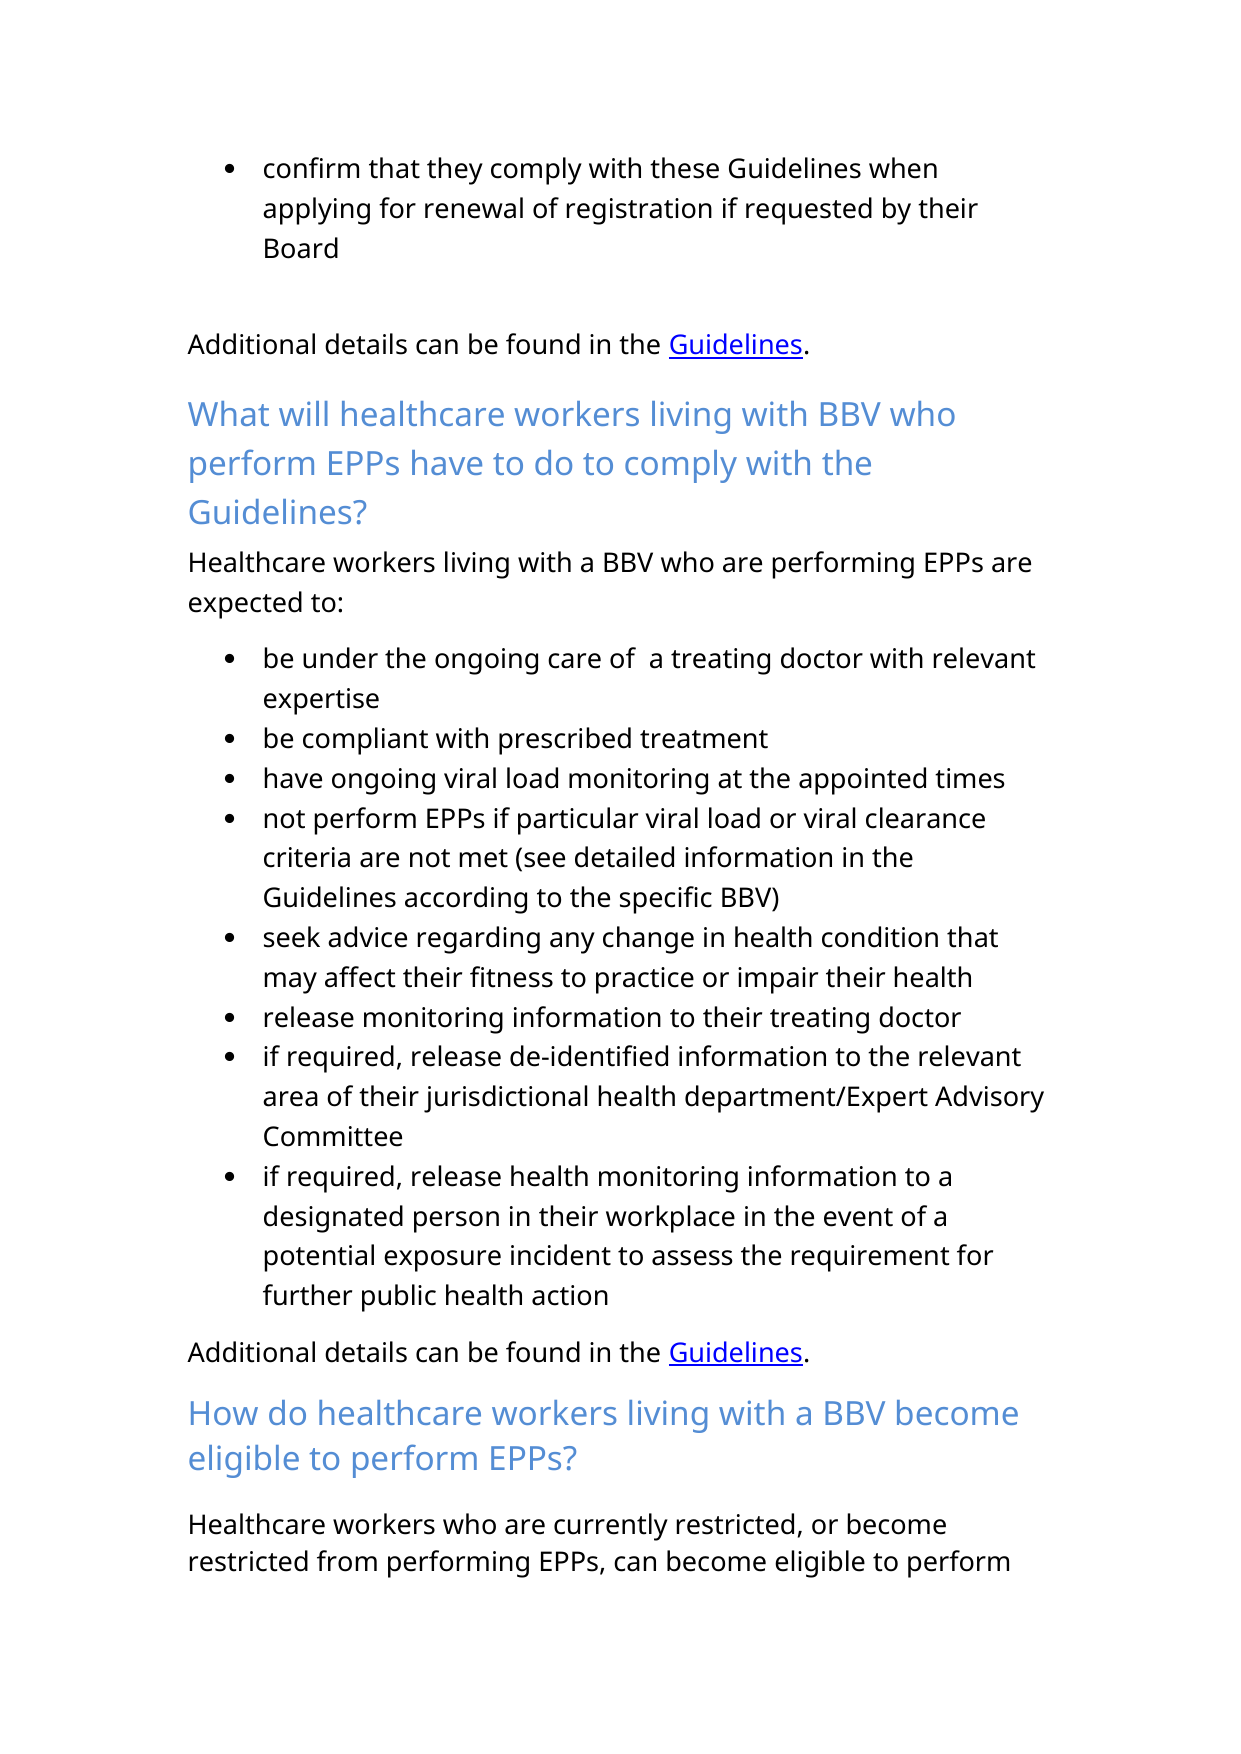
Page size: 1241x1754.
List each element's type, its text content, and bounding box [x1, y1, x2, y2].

list Additional details can be found in the Guidelines. [187, 326, 1053, 363]
text What will healthcare workers living with BBV who perform EPPs have to do to comply with the Guidelines? [187, 391, 1053, 534]
text How do healthcare workers living with a BBV become eligible to perform EPPs? [187, 1389, 1053, 1480]
list be under the ongoing care of a treating doctor with relevant expertise [225, 640, 1053, 717]
list be compliant with prescribed treatment [225, 719, 1053, 756]
text Additional details can be found in the Guidelines. [187, 1333, 1053, 1370]
list not perform EPPs if particular viral load or viral clearance criteria are not met (see detailed information in the Guidelines according to the specific BBV) [225, 799, 1053, 916]
list release monitoring information to their treating doctor [225, 998, 1053, 1035]
list have ongoing viral load monitoring at the appointed times [225, 759, 1053, 796]
text Healthcare workers living with a BBV who are performing EPPs are expected to: [187, 544, 1053, 620]
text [187, 1505, 1053, 1579]
list if required, release de-identified information to the relevant area of their jurisdictional health department/Expert Advisory Committee [225, 1038, 1053, 1154]
list seek advice regarding any change in health condition that may affect their fitness to practice or impair their health [225, 918, 1053, 995]
list confirm that they comply with these Guidelines when applying for renewal of registration if requested by their Board [225, 150, 1053, 266]
list if required, release health monitoring information to a designated person in their workplace in the event of a potential exposure incident to assess the requirement for further public health action [225, 1157, 1053, 1313]
